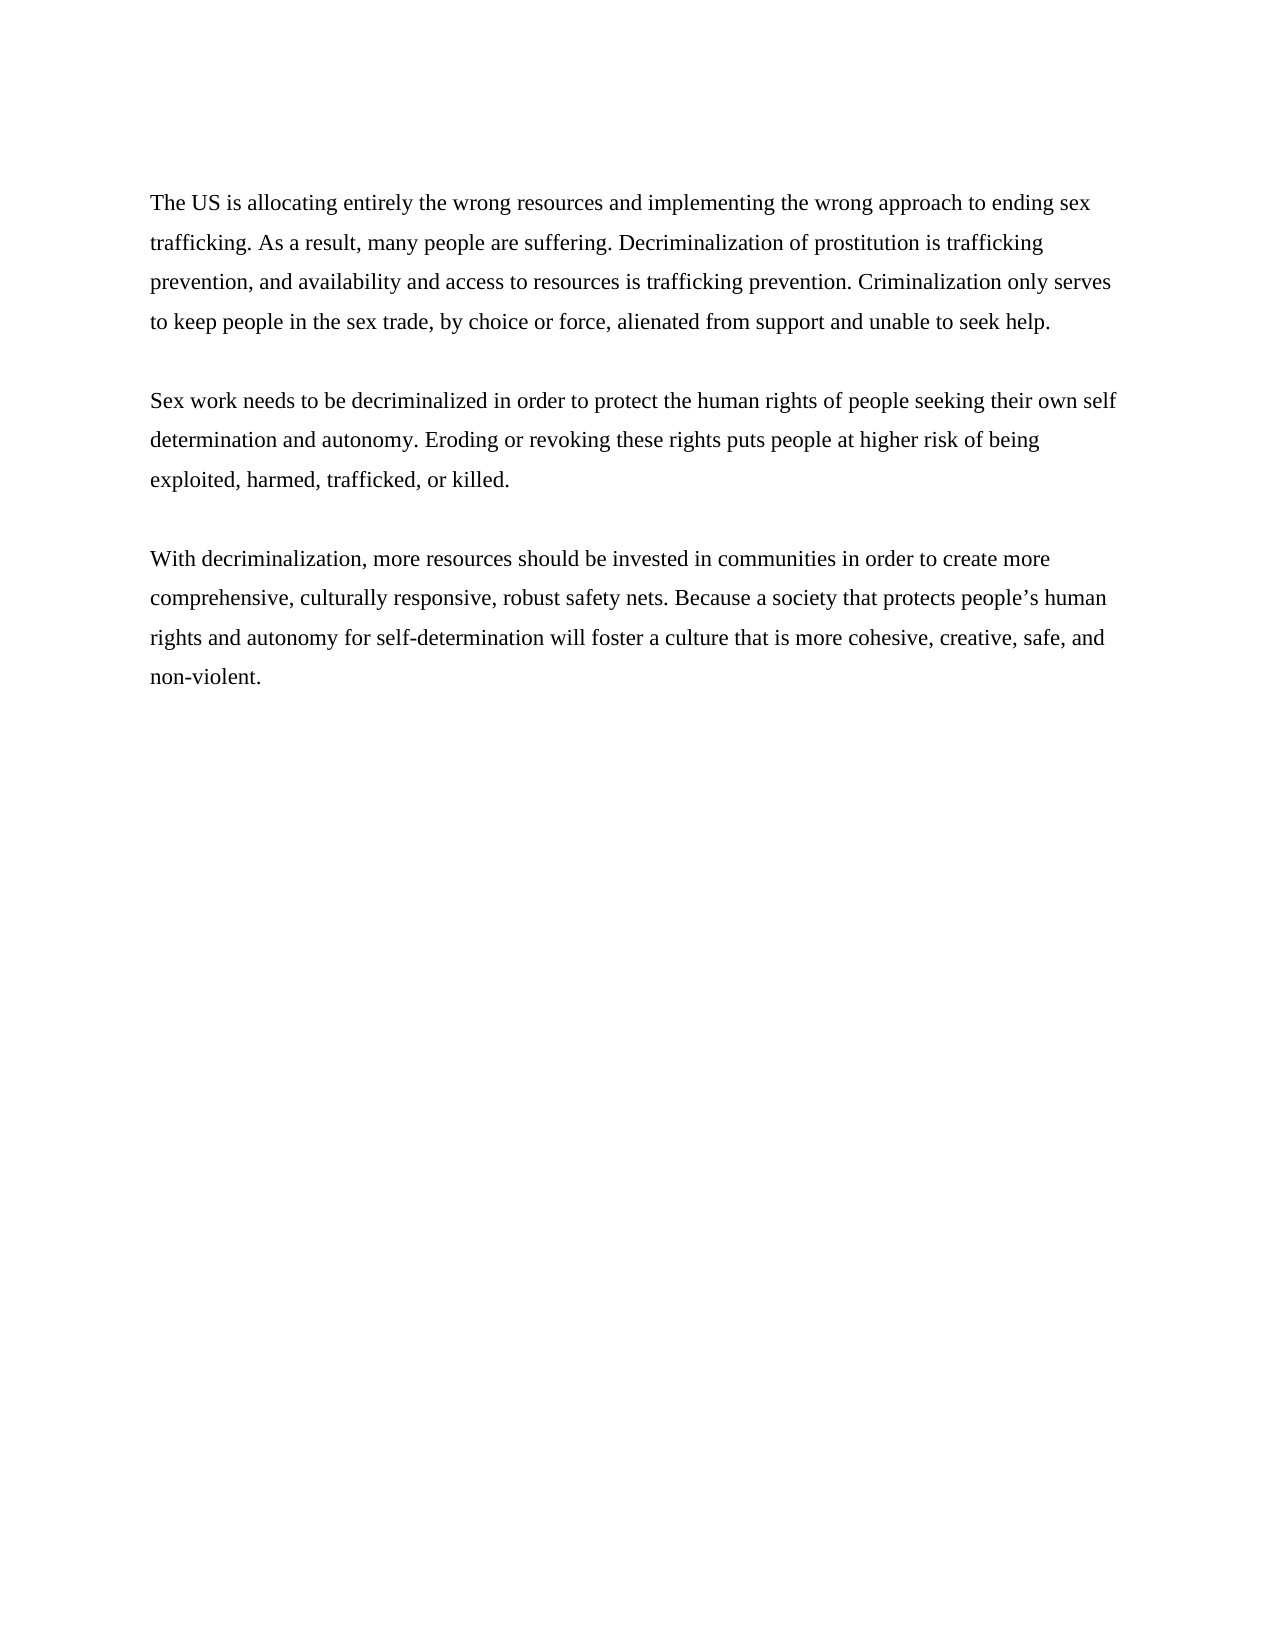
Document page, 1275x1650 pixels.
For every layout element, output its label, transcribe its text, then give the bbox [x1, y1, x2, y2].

text Sex work needs to be decriminalized in order to protect the human rights of people seeking their own self determination and autonomy. Eroding or revoking these rights puts people at higher risk of being exploited, harmed, trafficked, or killed. [150, 387, 1125, 492]
text With decriminalization, more resources should be invested in communities in order to create more comprehensive, culturally responsive, robust safety nets. Because a society that protects people’s human rights and autonomy for self-determination will foster a culture that is more cohesive, creative, safe, and non-violent. [150, 545, 1125, 689]
text The US is allocating entirely the wrong resources and implementing the wrong approach to ending sex trafficking. As a result, many people are suffering. Decriminalization of prostitution is trafficking prevention, and availability and access to resources is trafficking prevention. Criminalization only serves to keep people in the sex trade, by choice or force, alienated from support and unable to seek help. [150, 189, 1125, 334]
